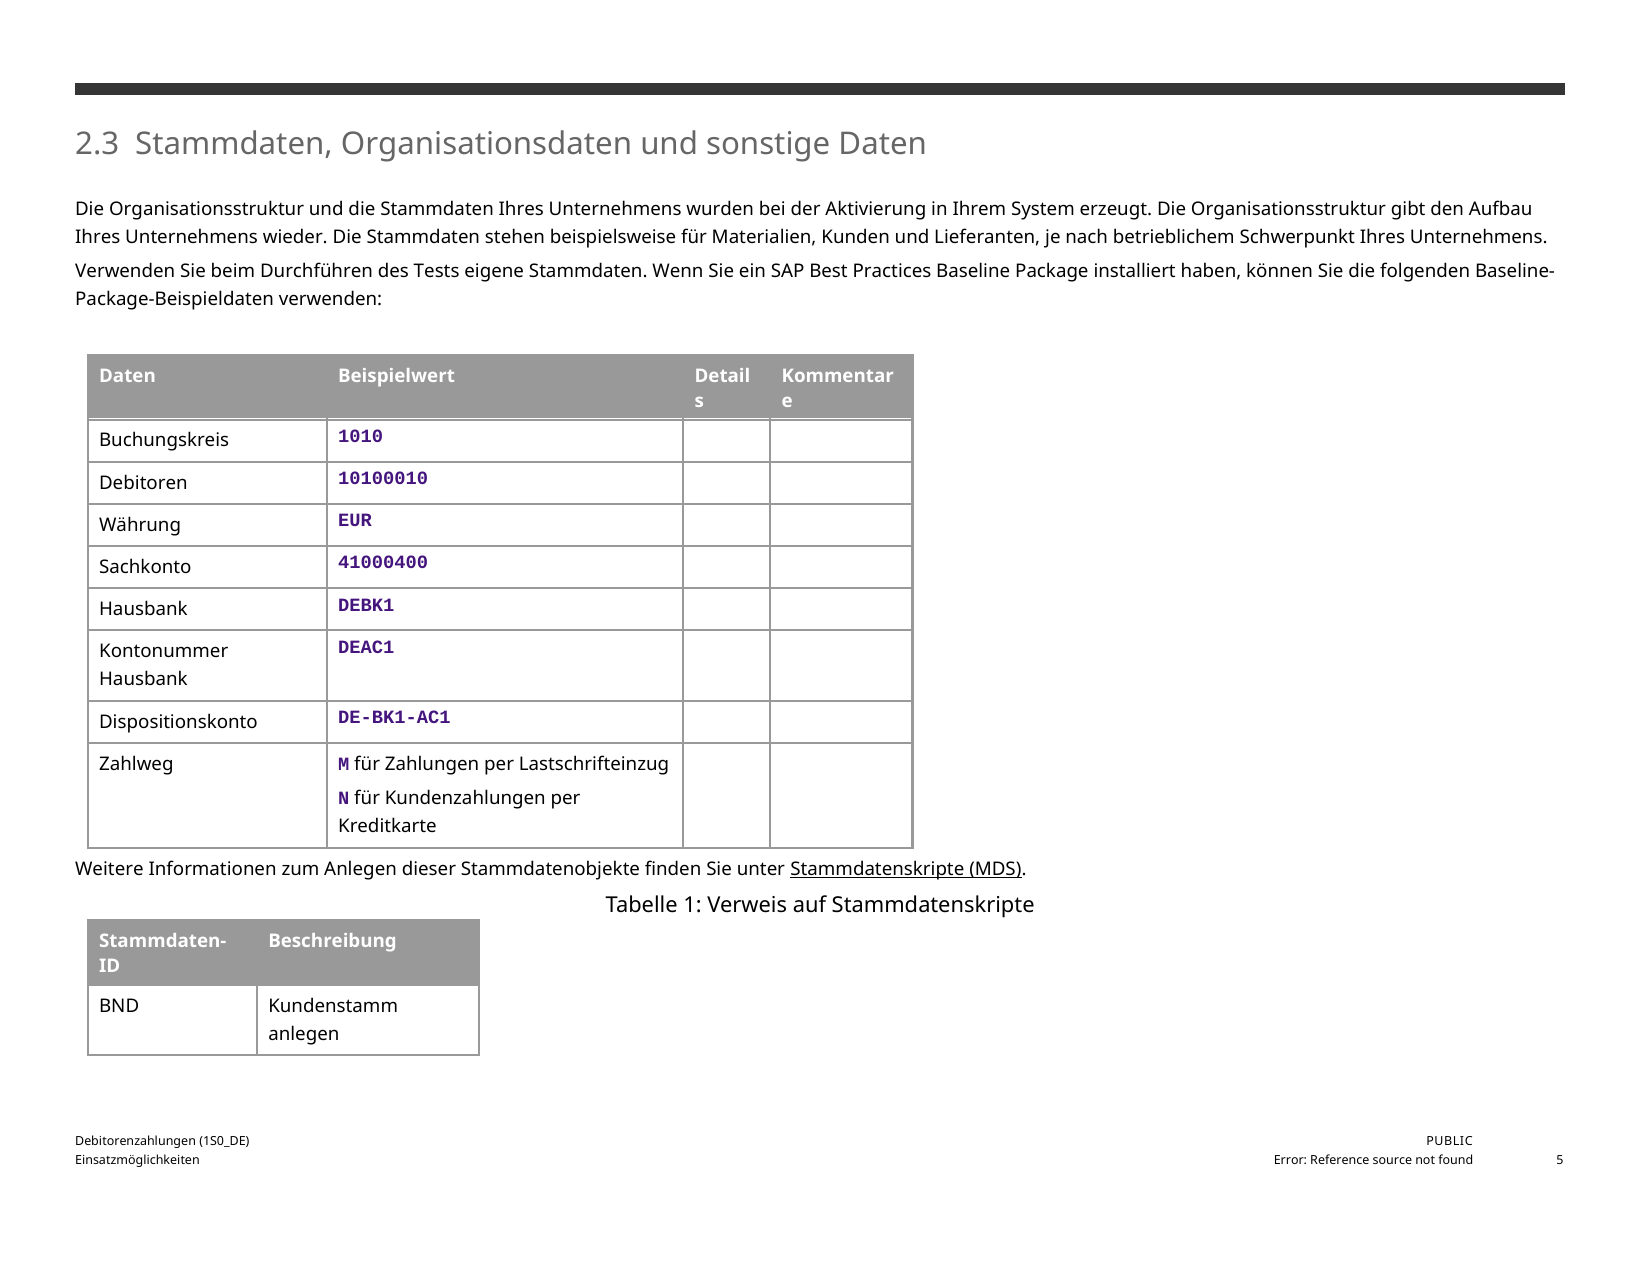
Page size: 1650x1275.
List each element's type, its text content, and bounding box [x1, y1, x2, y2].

table_cell Kontonummer Hausbank [89, 631, 326, 699]
table_cell [684, 505, 769, 545]
table_cell [771, 421, 911, 461]
table_header Daten [89, 356, 326, 418]
text Verwenden Sie beim Durchführen des Tests eigene Stammdaten. Wenn Sie ein SAP Best Practices Baseline Package installiert haben, können Sie die folgenden Baseline-Package-Beispieldaten verwenden: [75, 257, 1565, 311]
table_cell [771, 702, 911, 742]
table_cell Währung [89, 505, 326, 545]
table_cell Sachkonto [89, 547, 326, 587]
table_cell 1010 [328, 421, 682, 461]
table_cell 41000400 [328, 547, 682, 587]
table_cell [771, 505, 911, 545]
table_cell BND [89, 986, 256, 1054]
table_cell [771, 744, 911, 847]
table_cell [684, 547, 769, 587]
table_cell EUR [328, 505, 682, 545]
table_cell [771, 631, 911, 699]
subtitle Stammdaten, Organisationsdaten und sonstige Daten [75, 124, 1565, 162]
table_cell DE-BK1-AC1 [328, 702, 682, 742]
table_header Stammdaten-ID [89, 921, 256, 984]
table_header Beispielwert [328, 356, 682, 418]
table_cell Dispositionskonto [89, 702, 326, 742]
table_cell [684, 589, 769, 629]
table_header Details [684, 356, 769, 418]
table_header Kommentare [771, 356, 911, 418]
table_header Beschreibung [258, 921, 478, 984]
table_cell M für Zahlungen per Lastschrifteinzug N für Kundenzahlungen per Kreditkarte [328, 744, 682, 847]
table_cell [771, 589, 911, 629]
table_cell [684, 744, 769, 847]
title Tabelle 1: Verweis auf Stammdatenskripte [75, 889, 1565, 919]
table_cell Zahlweg [89, 744, 326, 847]
table_cell [684, 631, 769, 699]
table_cell [684, 421, 769, 461]
table_cell [684, 463, 769, 503]
table_cell [684, 702, 769, 742]
table_cell DEAC1 [328, 631, 682, 699]
table_cell Debitoren [89, 463, 326, 503]
table_cell 10100010 [328, 463, 682, 503]
table_cell [771, 463, 911, 503]
text Die Organisationsstruktur und die Stammdaten Ihres Unternehmens wurden bei der Aktivierung in Ihrem System erzeugt. Die Organisationsstruktur gibt den Aufbau Ihres Unternehmens wieder. Die Stammdaten stehen beispielsweise für Materialien, Kunden und Lieferanten, je nach betrieblichem Schwerpunkt Ihres Unternehmens. [75, 195, 1565, 248]
table_cell [771, 547, 911, 587]
table_cell Kundenstamm anlegen [258, 986, 478, 1054]
table_cell Buchungskreis [89, 421, 326, 461]
table_cell DEBK1 [328, 589, 682, 629]
text Weitere Informationen zum Anlegen dieser Stammdatenobjekte finden Sie unter Stammdatenskripte (MDS). [75, 855, 1565, 881]
table_cell Hausbank [89, 589, 326, 629]
